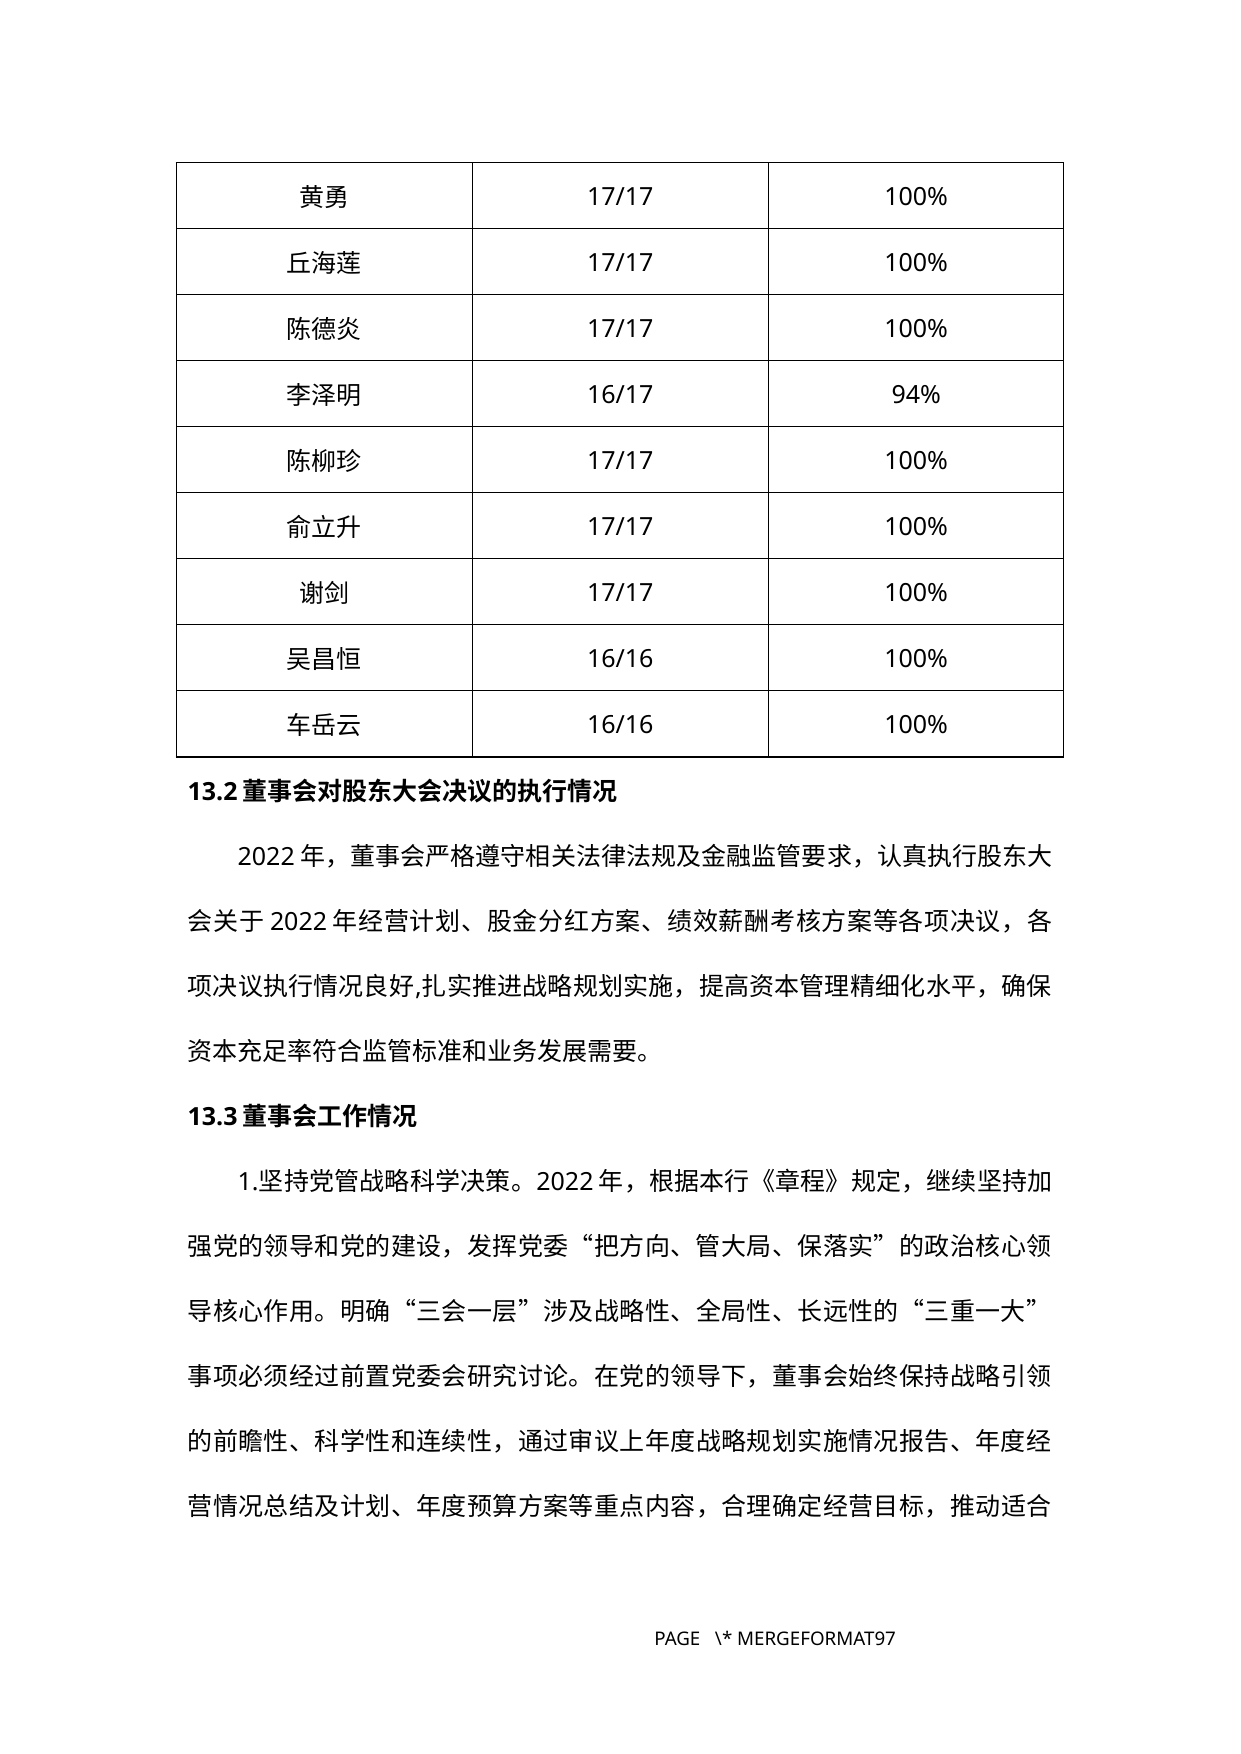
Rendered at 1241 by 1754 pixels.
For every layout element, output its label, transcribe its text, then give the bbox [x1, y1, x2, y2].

text 13.2董事会对股东大会决议的执行情况 [187, 758, 1053, 822]
table_cell 16/16 [473, 691, 768, 756]
table_cell 丘海莲 [177, 229, 472, 294]
table_cell 陈德炎 [177, 295, 472, 360]
table_cell 17/17 [473, 493, 768, 558]
table_cell 100% [769, 691, 1063, 756]
table_cell 100% [769, 625, 1063, 690]
table_cell 16/16 [473, 625, 768, 690]
table_cell 谢剑 [177, 559, 472, 624]
table_cell 17/17 [473, 163, 768, 228]
table_cell 94% [769, 361, 1063, 426]
table_cell 100% [769, 163, 1063, 228]
table_cell 吴昌恒 [177, 625, 472, 690]
text 2022年，董事会严格遵守相关法律法规及金融监管要求，认真执行股东大会关于2022年经营计划、股金分红方案、绩效薪酬考核方案等各项决议，各项决议执行情况良好,扎实推进战略规划实施，提高资本管理精细化水平，确保资本充足率符合监管标准和业务发展需要。 [187, 822, 1053, 1082]
table_cell 17/17 [473, 427, 768, 492]
text 13.3董事会工作情况 [187, 1082, 1053, 1147]
table_cell 17/17 [473, 229, 768, 294]
table_cell 100% [769, 229, 1063, 294]
table_cell 16/17 [473, 361, 768, 426]
table_cell 100% [769, 559, 1063, 624]
table_cell 17/17 [473, 559, 768, 624]
table_cell 车岳云 [177, 691, 472, 756]
table_cell 黄勇 [177, 163, 472, 228]
table_cell 100% [769, 295, 1063, 360]
table_cell 陈柳珍 [177, 427, 472, 492]
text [187, 1147, 1053, 1537]
table_cell 100% [769, 427, 1063, 492]
table_cell 李泽明 [177, 361, 472, 426]
table_cell 俞立升 [177, 493, 472, 558]
table_cell 17/17 [473, 295, 768, 360]
table_cell 100% [769, 493, 1063, 558]
